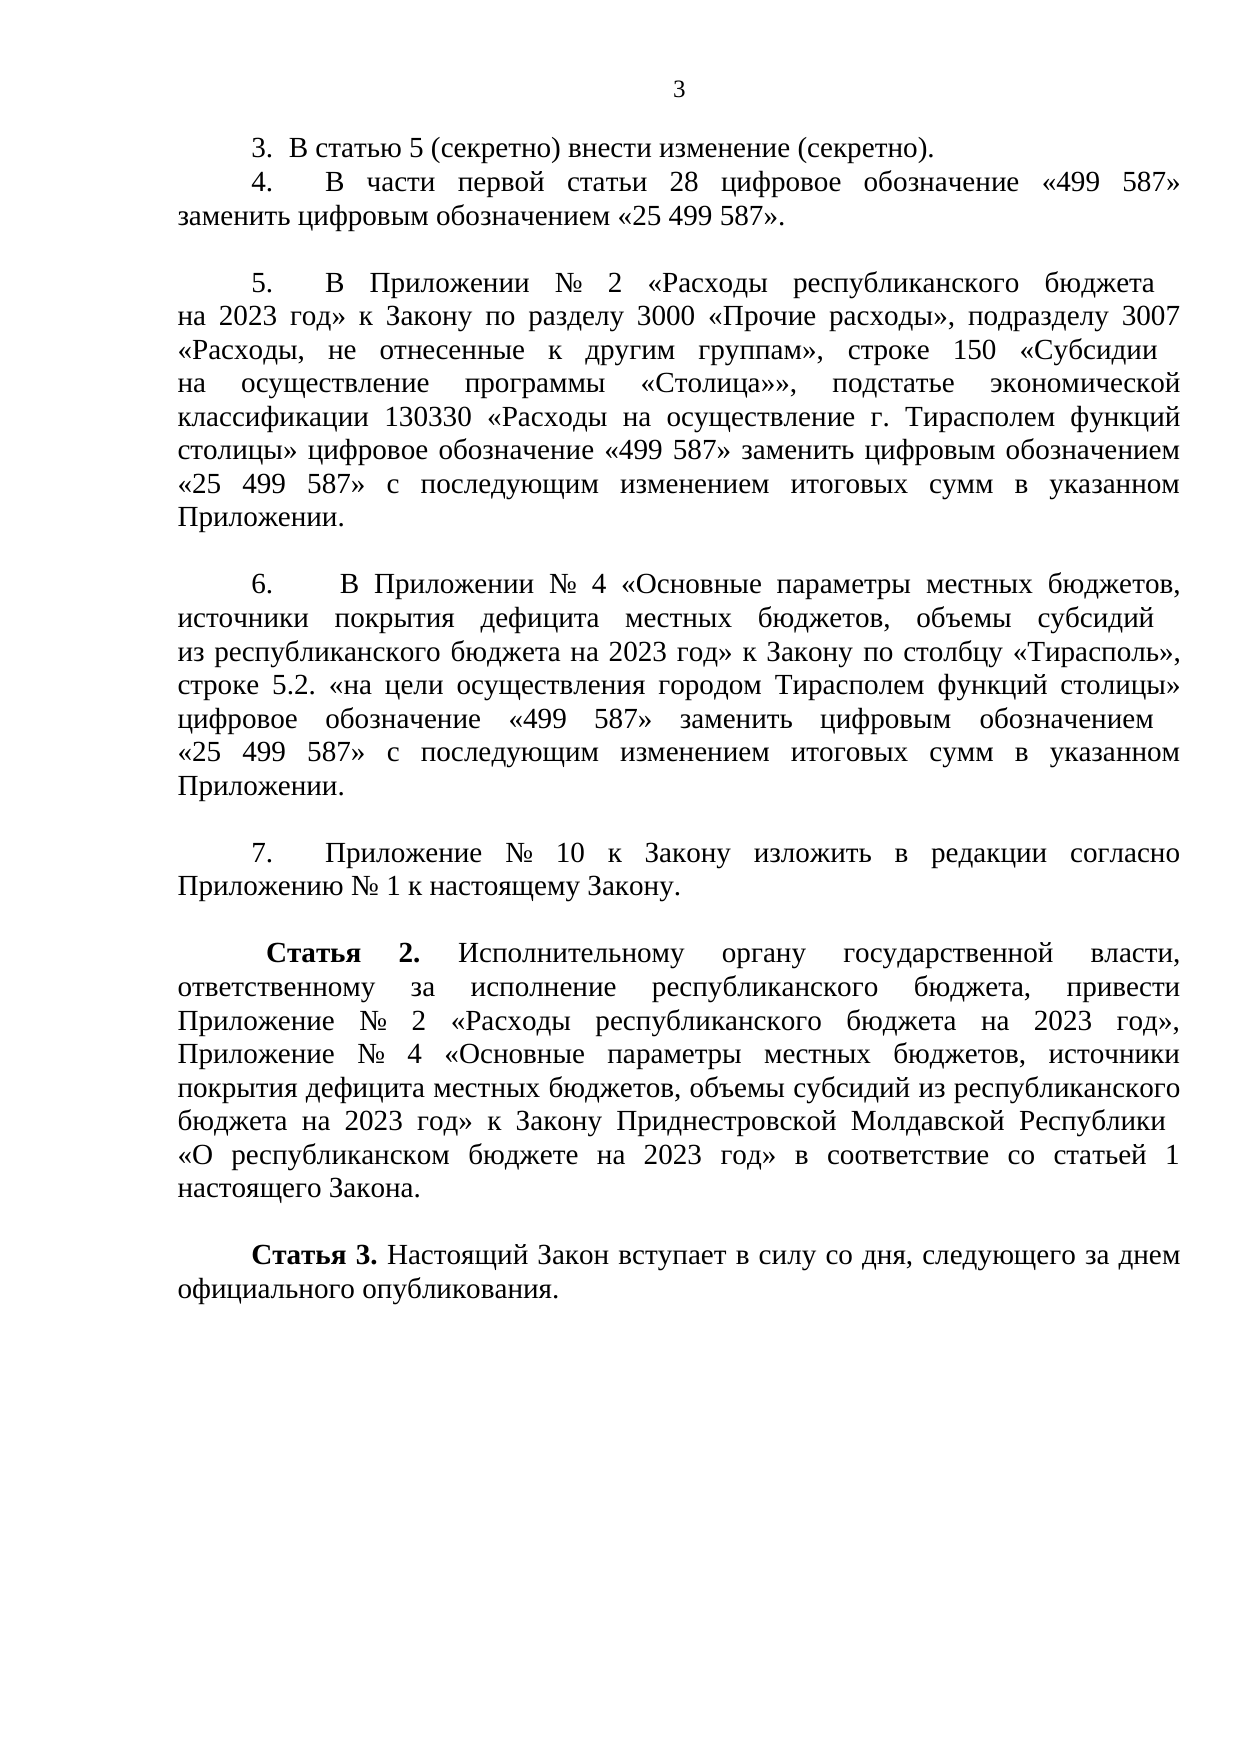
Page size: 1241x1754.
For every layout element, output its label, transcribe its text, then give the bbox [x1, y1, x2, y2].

list Статья 2. Исполнительному органу государственной власти, ответственному за исполнение республиканского бюджета, привести Приложение № 2 «Расходы республиканского бюджета на 2023 год», Приложение № 4 «Основные параметры местных бюджетов, источники покрытия дефицита местных бюджетов, объемы субсидий из республиканского бюджета на 2023 год» к Закону Приднестровской Молдавской Республики «О республиканском бюджете на 2023 год» в соответствие со статьей 1 настоящего Закона. [177, 936, 1181, 1204]
list В статью 5 (секретно) внести изменение (секретно). [251, 131, 1181, 164]
list В части первой статьи 28 цифровое обозначение «499 587» заменить цифровым обозначением «25 499 587». [177, 164, 1181, 231]
list Статья 3. Настоящий Закон вступает в силу со дня, следующего за днем официального опубликования. [177, 1237, 1181, 1304]
list В Приложении № 2 «Расходы республиканского бюджета на 2023 год» к Закону по разделу 3000 «Прочие расходы», подразделу 3007 «Расходы, не отнесенные к другим группам», строке 150 «Субсидии на осуществление программы «Столица»», подстатье экономической классификации 130330 «Расходы на осуществление г. Тирасполем функций столицы» цифровое обозначение «499 587» заменить цифровым обозначением «25 499 587» с последующим изменением итоговых сумм в указанном Приложении. [177, 265, 1181, 533]
list В Приложении № 4 «Основные параметры местных бюджетов, источники покрытия дефицита местных бюджетов, объемы субсидий из республиканского бюджета на 2023 год» к Закону по столбцу «Тирасполь», строке 5.2. «на цели осуществления городом Тирасполем функций столицы» цифровое обозначение «499 587» заменить цифровым обозначением «25 499 587» с последующим изменением итоговых сумм в указанном Приложении. [177, 567, 1181, 801]
list Приложение № 10 к Закону изложить в редакции согласно Приложению № 1 к настоящему Закону. [177, 835, 1181, 902]
